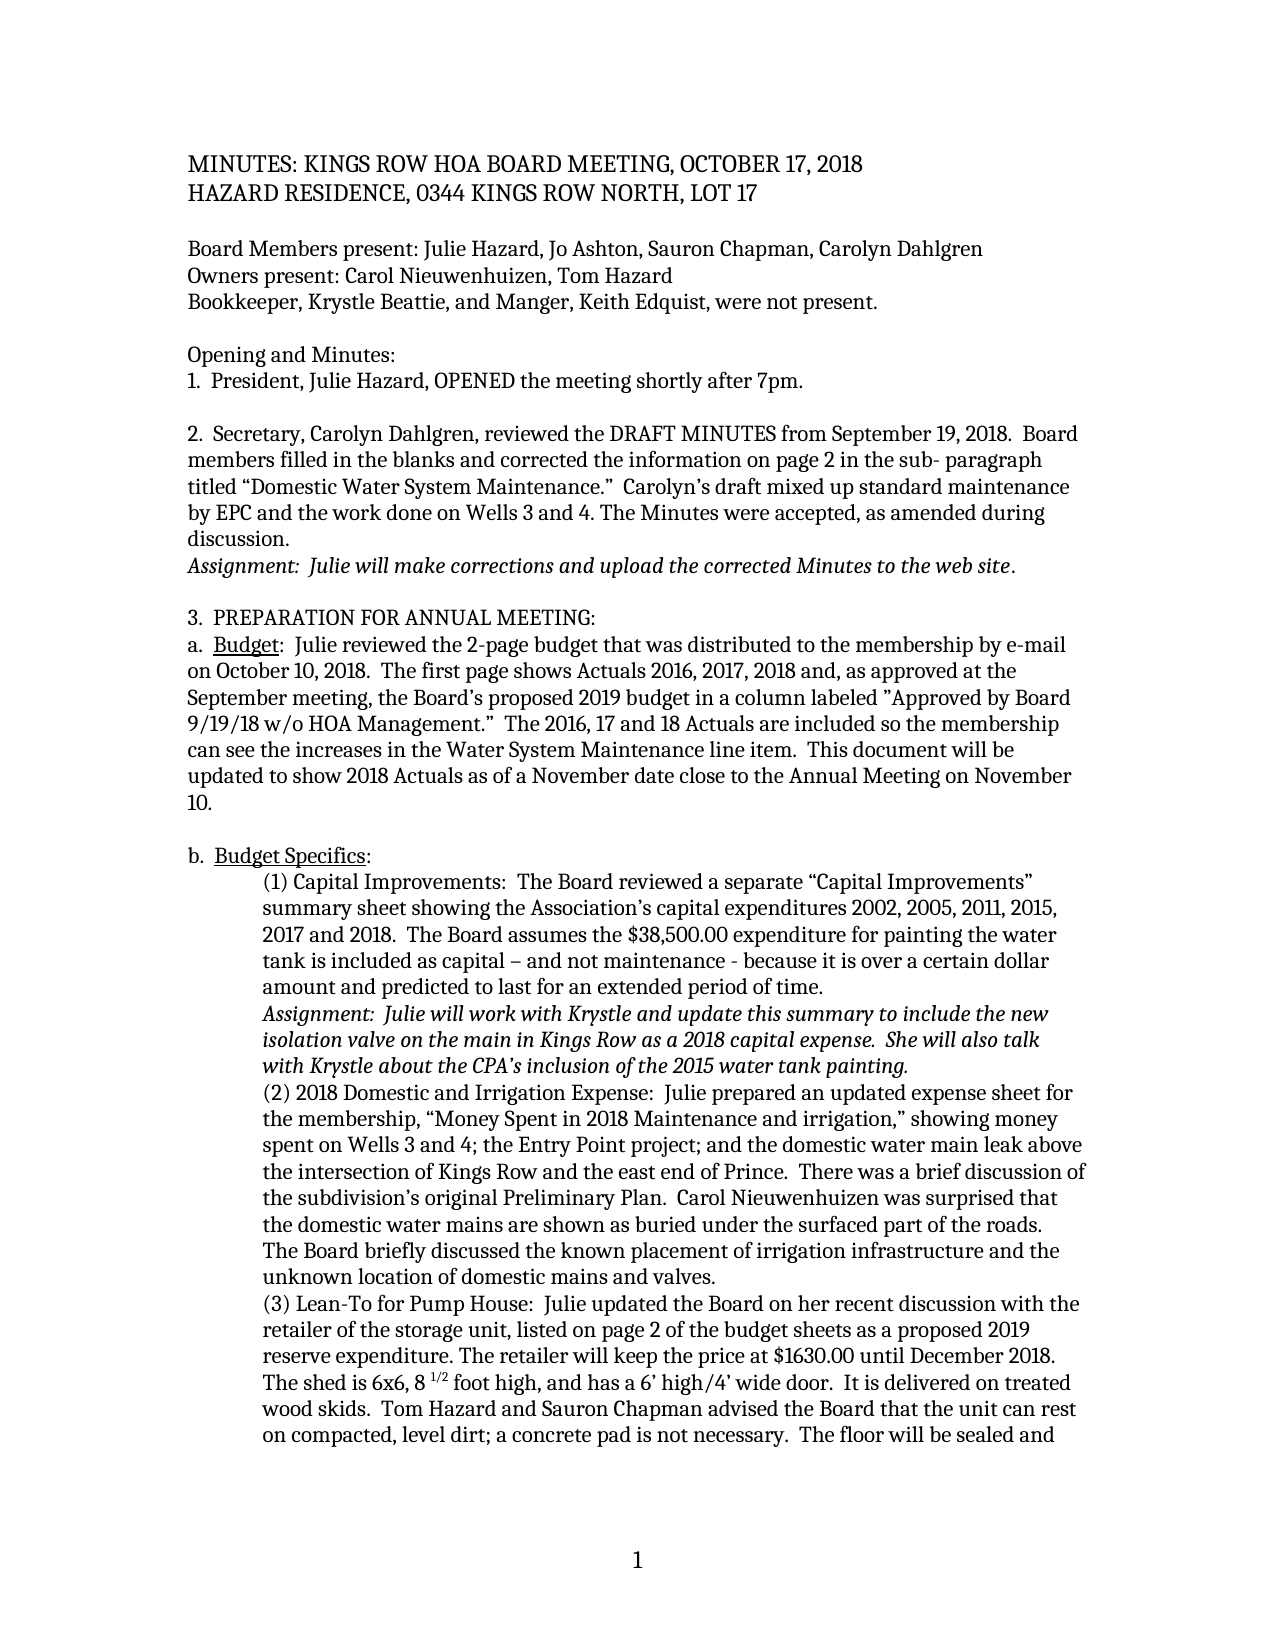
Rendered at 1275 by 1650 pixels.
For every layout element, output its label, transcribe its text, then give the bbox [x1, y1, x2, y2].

text 1. President, Julie Hazard, OPENED the meeting shortly after 7pm. [187, 368, 1087, 394]
text Opening and Minutes: [187, 342, 1087, 368]
text b. Budget Specifics: [187, 842, 1087, 869]
text Bookkeeper, Krystle Beattie, and Manger, Keith Edquist, were not present. [187, 289, 1087, 315]
text 3. PREPARATION FOR ANNUAL MEETING: [187, 605, 1087, 632]
text Assignment: Julie will make corrections and upload the corrected Minutes to the web site. [187, 552, 1087, 579]
text MINUTES: KINGS ROW HOA BOARD MEETING, OCTOBER 17, 2018 [187, 150, 1087, 179]
text a. Budget: Julie reviewed the 2-page budget that was distributed to the membership by e-mail on October 10, 2018. The first page shows Actuals 2016, 2017, 2018 and, as approved at the September meeting, the Board’s proposed 2019 budget in a column labeled ”Approved by Board 9/19/18 w/o HOA Management.” The 2016, 17 and 18 Actuals are included so the membership can see the increases in the Water System Maintenance line item. This document will be updated to show 2018 Actuals as of a November date close to the Annual Meeting on November 10. [187, 632, 1087, 816]
text Owners present: Carol Nieuwenhuizen, Tom Hazard [187, 263, 1087, 289]
text 2. Secretary, Carolyn Dahlgren, reviewed the DRAFT MINUTES from September 19, 2018. Board members filled in the blanks and corrected the information on page 2 in the sub- paragraph titled “Domestic Water System Maintenance.” Carolyn’s draft mixed up standard maintenance by EPC and the work done on Wells 3 and 4. The Minutes were accepted, as amended during discussion. [187, 421, 1087, 552]
text (1) Capital Improvements: The Board reviewed a separate “Capital Improvements” summary sheet showing the Association’s capital expenditures 2002, 2005, 2011, 2015, 2017 and 2018. The Board assumes the $38,500.00 expenditure for painting the water tank is included as capital – and not maintenance - because it is over a certain dollar amount and predicted to last for an extended period of time. [262, 869, 1087, 1001]
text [262, 1290, 1087, 1448]
text Board Members present: Julie Hazard, Jo Ashton, Sauron Chapman, Carolyn Dahlgren [187, 236, 1087, 263]
text HAZARD RESIDENCE, 0344 KINGS ROW NORTH, LOT 17 [187, 179, 1087, 207]
text Assignment: Julie will work with Krystle and update this summary to include the new isolation valve on the main in Kings Row as a 2018 capital expense. She will also talk with Krystle about the CPA’s inclusion of the 2015 water tank painting. [262, 1001, 1087, 1079]
text (2) 2018 Domestic and Irrigation Expense: Julie prepared an updated expense sheet for the membership, “Money Spent in 2018 Maintenance and irrigation,” showing money spent on Wells 3 and 4; the Entry Point project; and the domestic water main leak above the intersection of Kings Row and the east end of Prince. There was a brief discussion of the subdivision’s original Preliminary Plan. Carol Nieuwenhuizen was surprised that the domestic water mains are shown as buried under the surfaced part of the roads. The Board briefly discussed the known placement of irrigation infrastructure and the unknown location of domestic mains and valves. [262, 1079, 1087, 1290]
